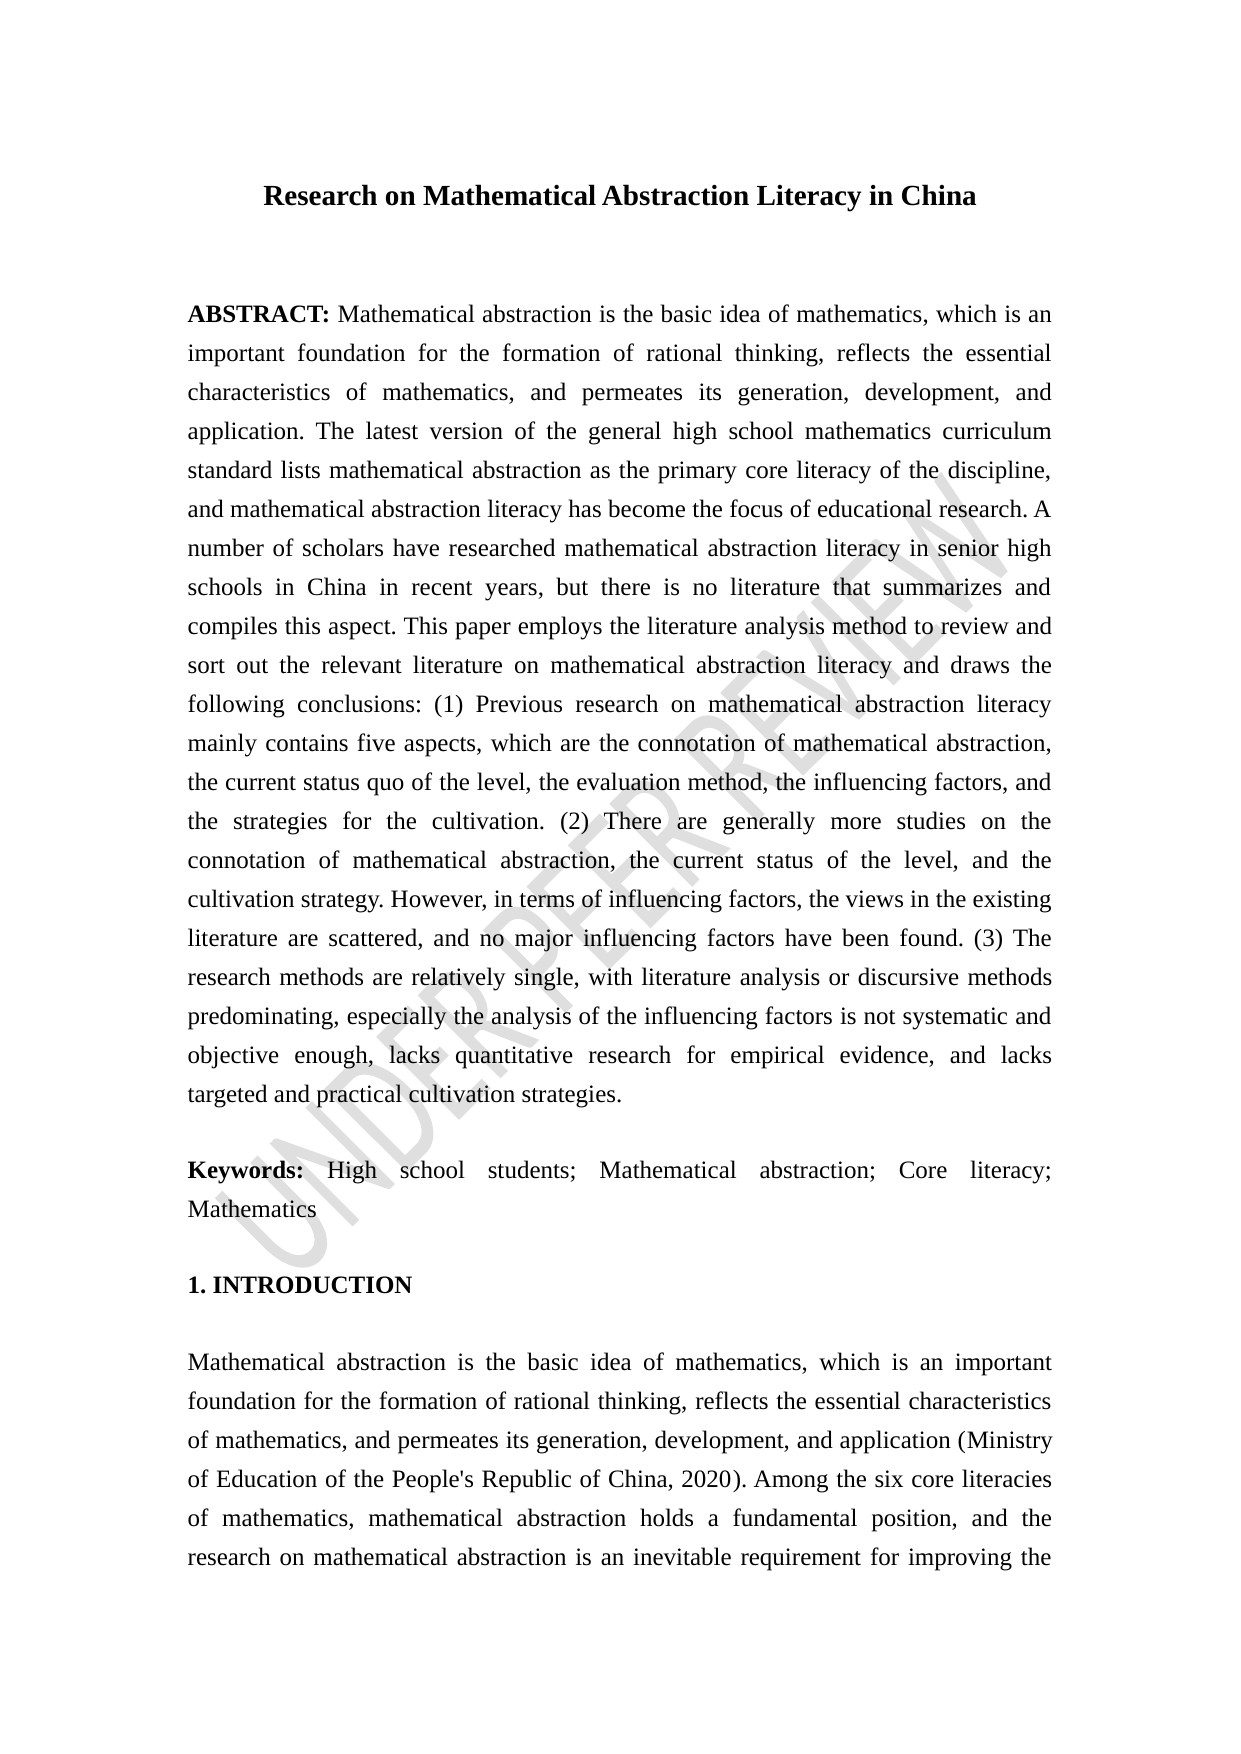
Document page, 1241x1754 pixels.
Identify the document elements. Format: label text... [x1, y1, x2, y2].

text Keywords: High school students; Mathematical abstraction; Core literacy; Mathematics [187, 1153, 1053, 1225]
text ABSTRACT: Mathematical abstraction is the basic idea of mathematics, which is an important foundation for the formation of rational thinking, reflects the essential characteristics of mathematics, and permeates its generation, development, and application. The latest version of the general high school mathematics curriculum standard lists mathematical abstraction as the primary core literacy of the discipline, and mathematical abstraction literacy has become the focus of educational research. A number of scholars have researched mathematical abstraction literacy in senior high schools in China in recent years, but there is no literature that summarizes and compiles this aspect. This paper employs the literature analysis method to review and sort out the relevant literature on mathematical abstraction literacy and draws the following conclusions: (1) Previous research on mathematical abstraction literacy mainly contains five aspects, which are the connotation of mathematical abstraction, the current status quo of the level, the evaluation method, the influencing factors, and the strategies for the cultivation. (2) There are generally more studies on the connotation of mathematical abstraction, the current status of the level, and the cultivation strategy. However, in terms of influencing factors, the views in the existing literature are scattered, and no major influencing factors have been found. (3) The research methods are relatively single, with literature analysis or discursive methods predominating, especially the analysis of the influencing factors is not systematic and objective enough, lacks quantitative research for empirical evidence, and lacks targeted and practical cultivation strategies. [187, 298, 1053, 1109]
text 1. INTRODUCTION [187, 1269, 1053, 1301]
text Research on Mathematical Abstraction Literacy in China [187, 162, 1053, 227]
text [187, 1345, 1053, 1572]
